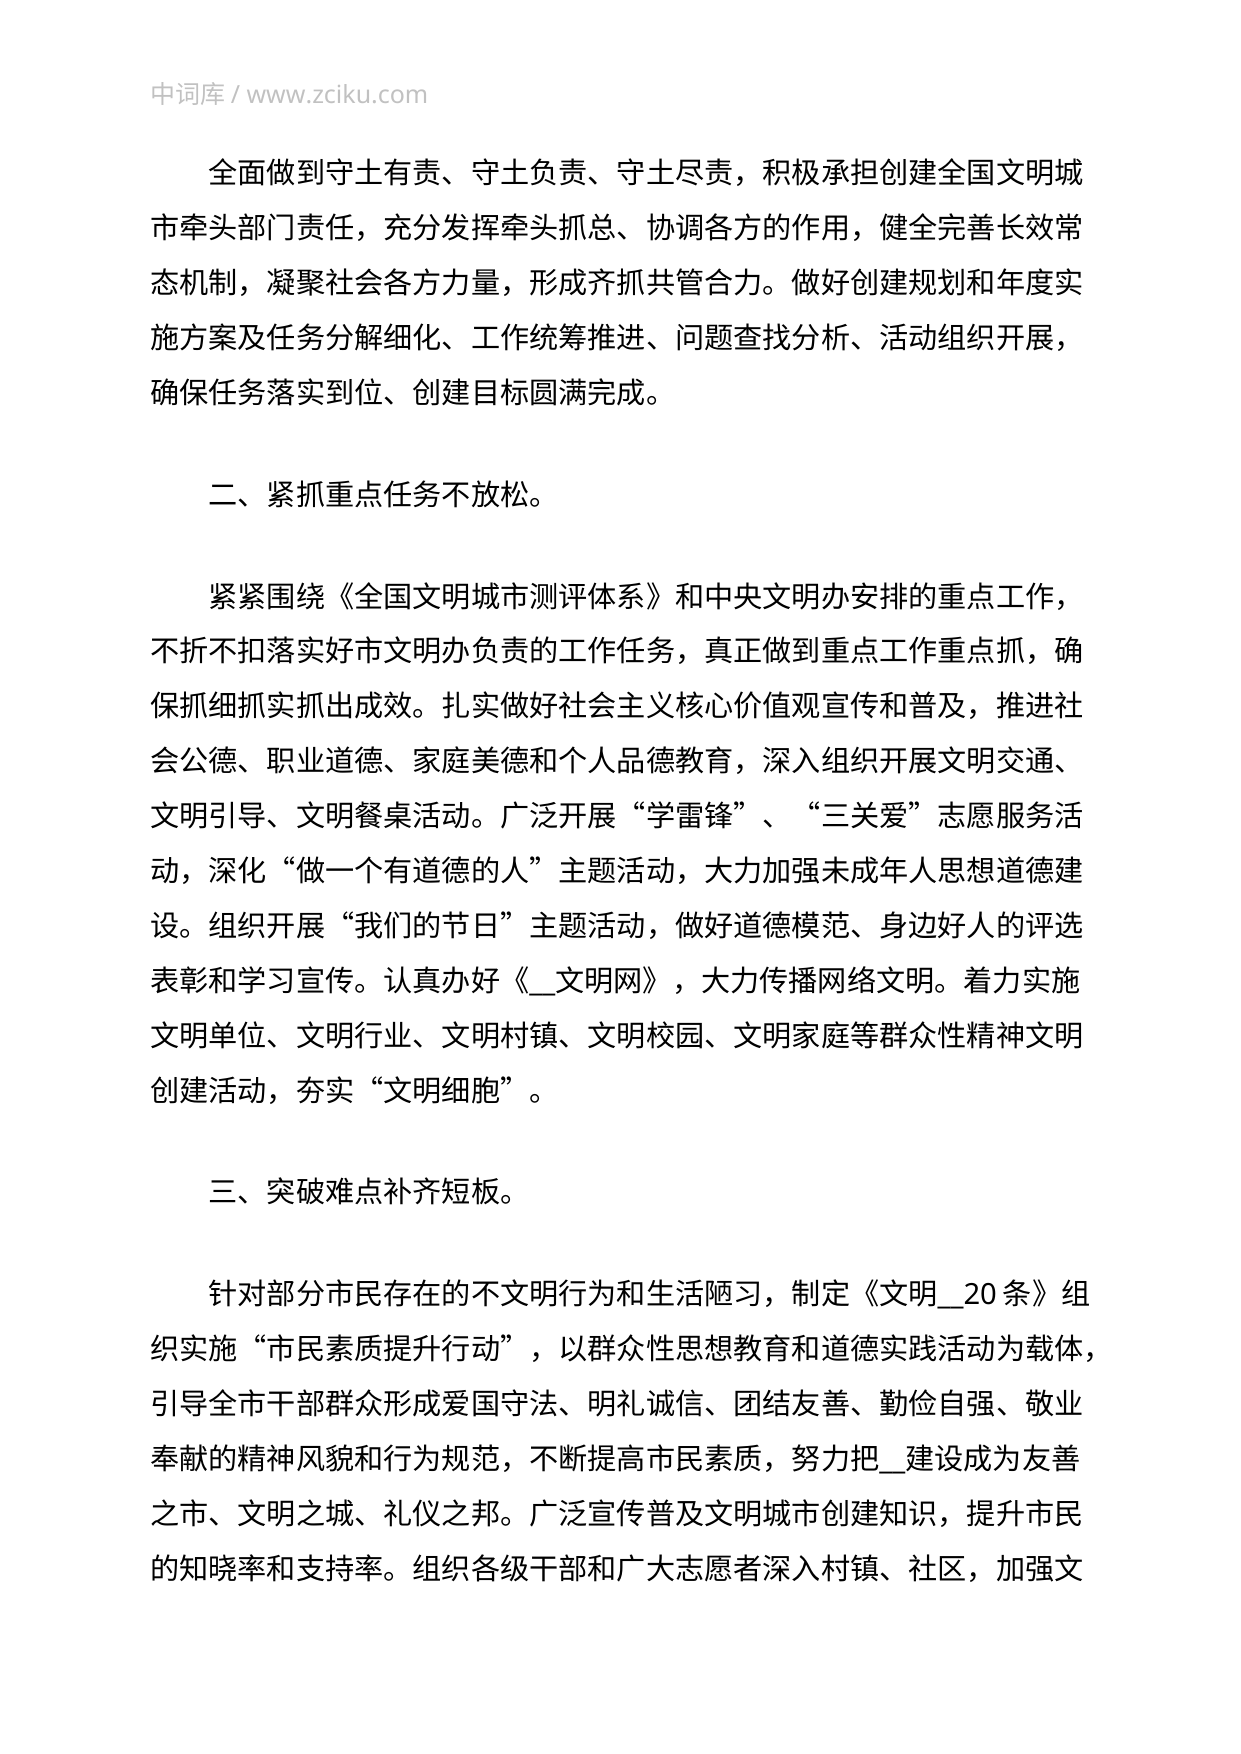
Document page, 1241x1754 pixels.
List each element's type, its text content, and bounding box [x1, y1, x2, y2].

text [150, 1271, 1090, 1588]
text 紧紧围绕《全国文明城市测评体系》和中央文明办安排的重点工作，不折不扣落实好市文明办负责的工作任务，真正做到重点工作重点抓，确保抓细抓实抓出成效。扎实做好社会主义核心价值观宣传和普及，推进社会公德、职业道德、家庭美德和个人品德教育，深入组织开展文明交通、文明引导、文明餐桌活动。广泛开展“学雷锋”、“三关爱”志愿服务活动，深化“做一个有道德的人”主题活动，大力加强未成年人思想道德建设。组织开展“我们的节日”主题活动，做好道德模范、身边好人的评选表彰和学习宣传。认真办好《__文明网》，大力传播网络文明。着力实施文明单位、文明行业、文明村镇、文明校园、文明家庭等群众性精神文明创建活动，夯实“文明细胞”。 [150, 573, 1090, 1109]
text 三、突破难点补齐短板。 [150, 1169, 1090, 1211]
text 二、紧抓重点任务不放松。 [150, 471, 1090, 514]
text 全面做到守土有责、守土负责、守土尽责，积极承担创建全国文明城市牵头部门责任，充分发挥牵头抓总、协调各方的作用，健全完善长效常态机制，凝聚社会各方力量，形成齐抓共管合力。做好创建规划和年度实施方案及任务分解细化、工作统筹推进、问题查找分析、活动组织开展，确保任务落实到位、创建目标圆满完成。 [150, 150, 1090, 412]
